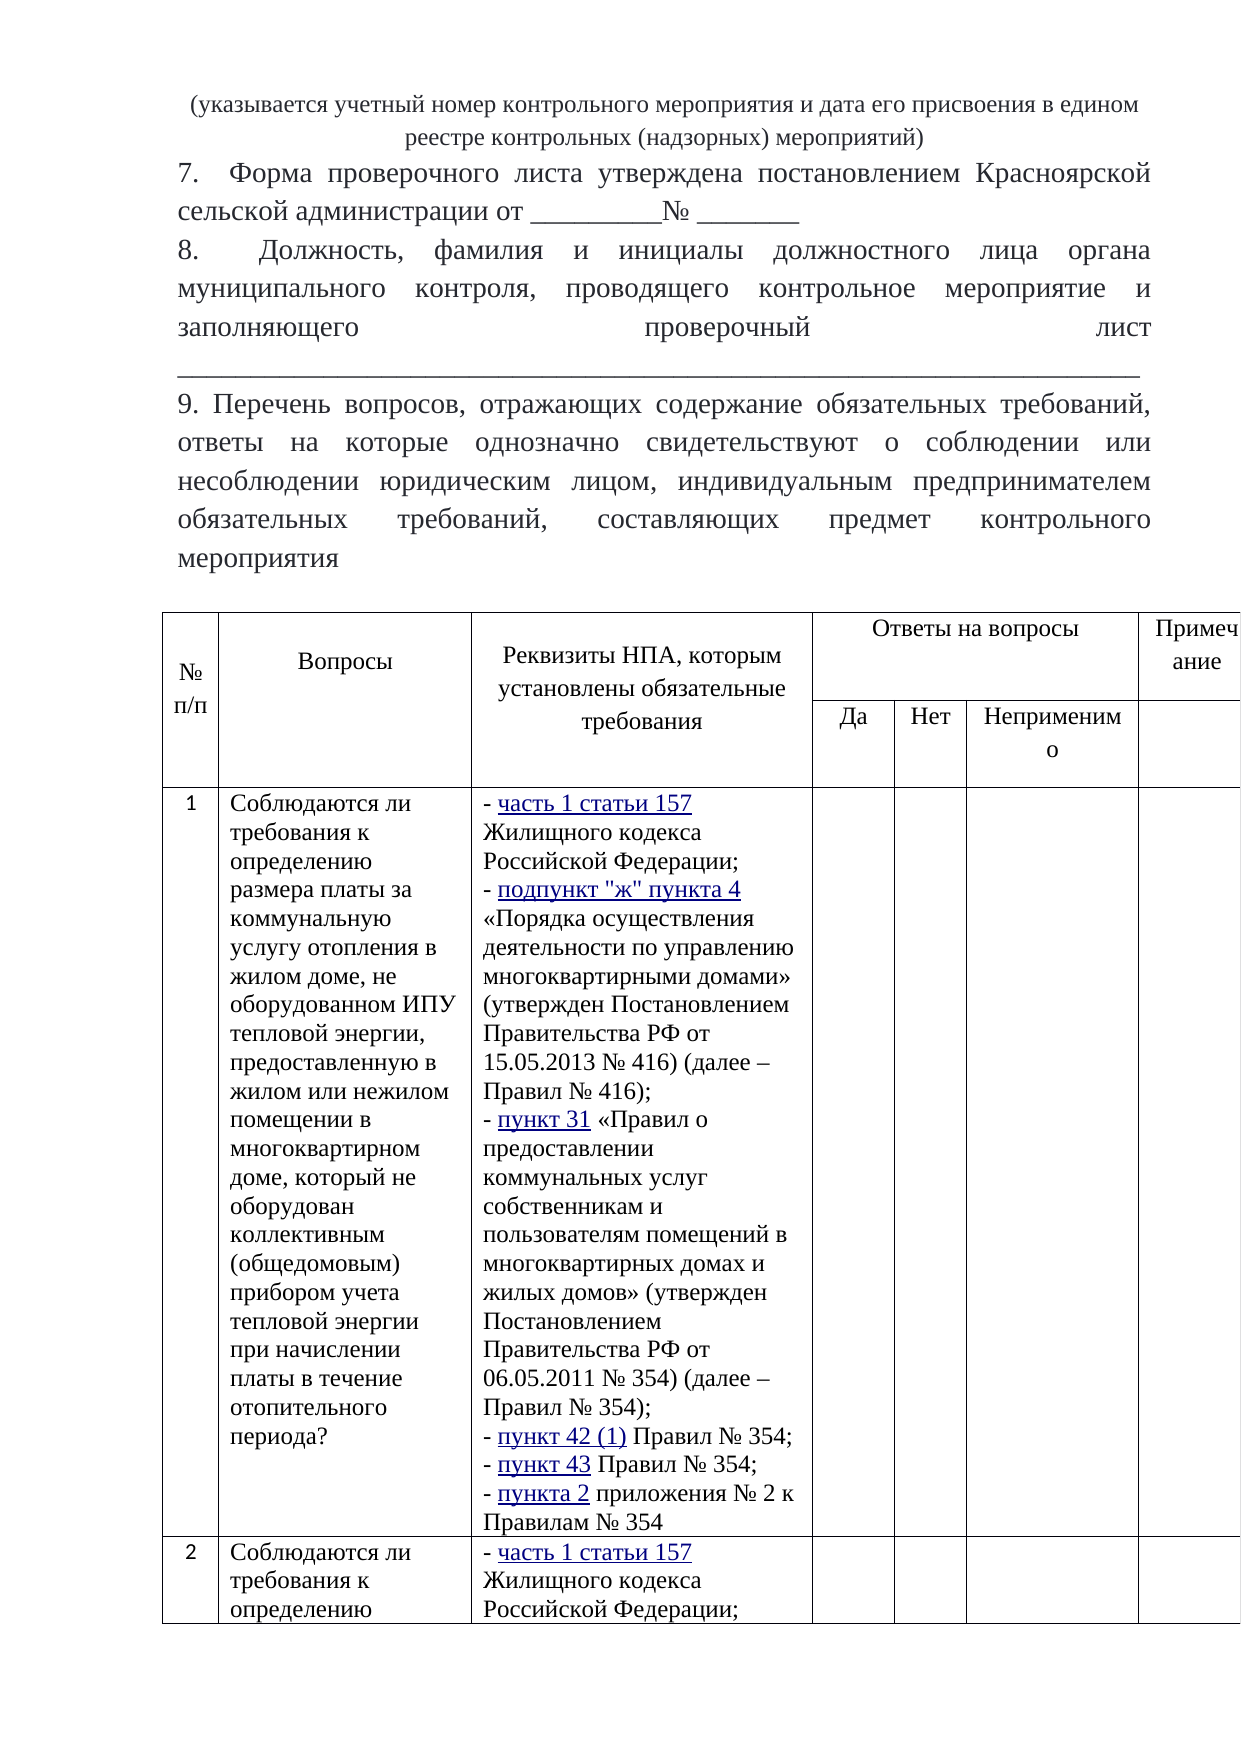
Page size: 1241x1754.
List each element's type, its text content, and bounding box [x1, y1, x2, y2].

table_cell [1139, 1537, 1240, 1623]
table_cell [967, 1537, 1138, 1623]
subtitle 9. Перечень вопросов, отражающих содержание обязательных требований, ответы на которые однозначно свидетельствуют о соблюдении или несоблюдении юридическим лицом, индивидуальным предпринимателем обязательных требований, составляющих предмет контрольного мероприятия [177, 386, 1152, 574]
table_cell [895, 1537, 966, 1623]
table_header Ответы на вопросы [813, 613, 1138, 700]
table_cell Да [813, 701, 894, 787]
subtitle 8. Должность, фамилия и инициалы должностного лица органа муниципального контроля, проводящего контрольное мероприятие и заполняющего проверочный лист __________________________________________________________________ [177, 232, 1152, 381]
table_header Реквизиты НПА, которым установлены обязательные требования [472, 613, 812, 787]
table_cell [895, 788, 966, 1536]
table_cell Неприменимо [967, 701, 1138, 787]
table_cell - часть 1 статьи 157 Жилищного кодекса Российской Федерации; - подпункт "ж" пункта 4 «Порядка осуществления деятельности по управлению многоквартирными домами» (утвержден Постановлением Правительства РФ от 15.05.2013 № 416) (далее – Правил № 416); - пункт 31 «Правил о предоставлении коммунальных услуг собственникам и пользователям помещений в многоквартирных домах и жилых домов» (утвержден Постановлением Правительства РФ от 06.05.2011 № 354) (далее – Правил № 354); - пункт 42 (1) Правил № 354; - пункт 43 Правил № 354; - пункта 2 приложения № 2 к Правилам № 354 [472, 788, 812, 1536]
table_cell 1 [163, 788, 218, 1536]
table_cell [813, 788, 894, 1536]
table_cell Соблюдаются ли требования к определению размера платы за коммунальную услугу отопления в жилом доме, не оборудованном ИПУ тепловой энергии, предоставленную в жилом или нежилом помещении в многоквартирном доме, который не оборудован коллективным (общедомовым) прибором учета тепловой энергии при начислении платы в течение отопительного периода? [219, 788, 471, 1536]
table_cell Нет [895, 701, 966, 787]
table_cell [219, 1537, 471, 1623]
subtitle 7. Форма проверочного листа утверждена постановлением Красноярской сельской администрации от _________№ _______ [177, 155, 1152, 227]
table_cell [1139, 701, 1240, 787]
table_cell 2 [163, 1537, 218, 1623]
table_header Примечание [1139, 613, 1240, 700]
table_cell [967, 788, 1138, 1536]
table_cell [813, 1537, 894, 1623]
table_header № п/п [163, 613, 218, 787]
table_header Вопросы [219, 613, 471, 787]
subtitle (указывается учетный номер контрольного мероприятия и дата его присвоения в едином реестре контрольных (надзорных) мероприятий) [177, 89, 1152, 150]
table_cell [472, 1537, 812, 1623]
table_cell [1139, 788, 1240, 1536]
